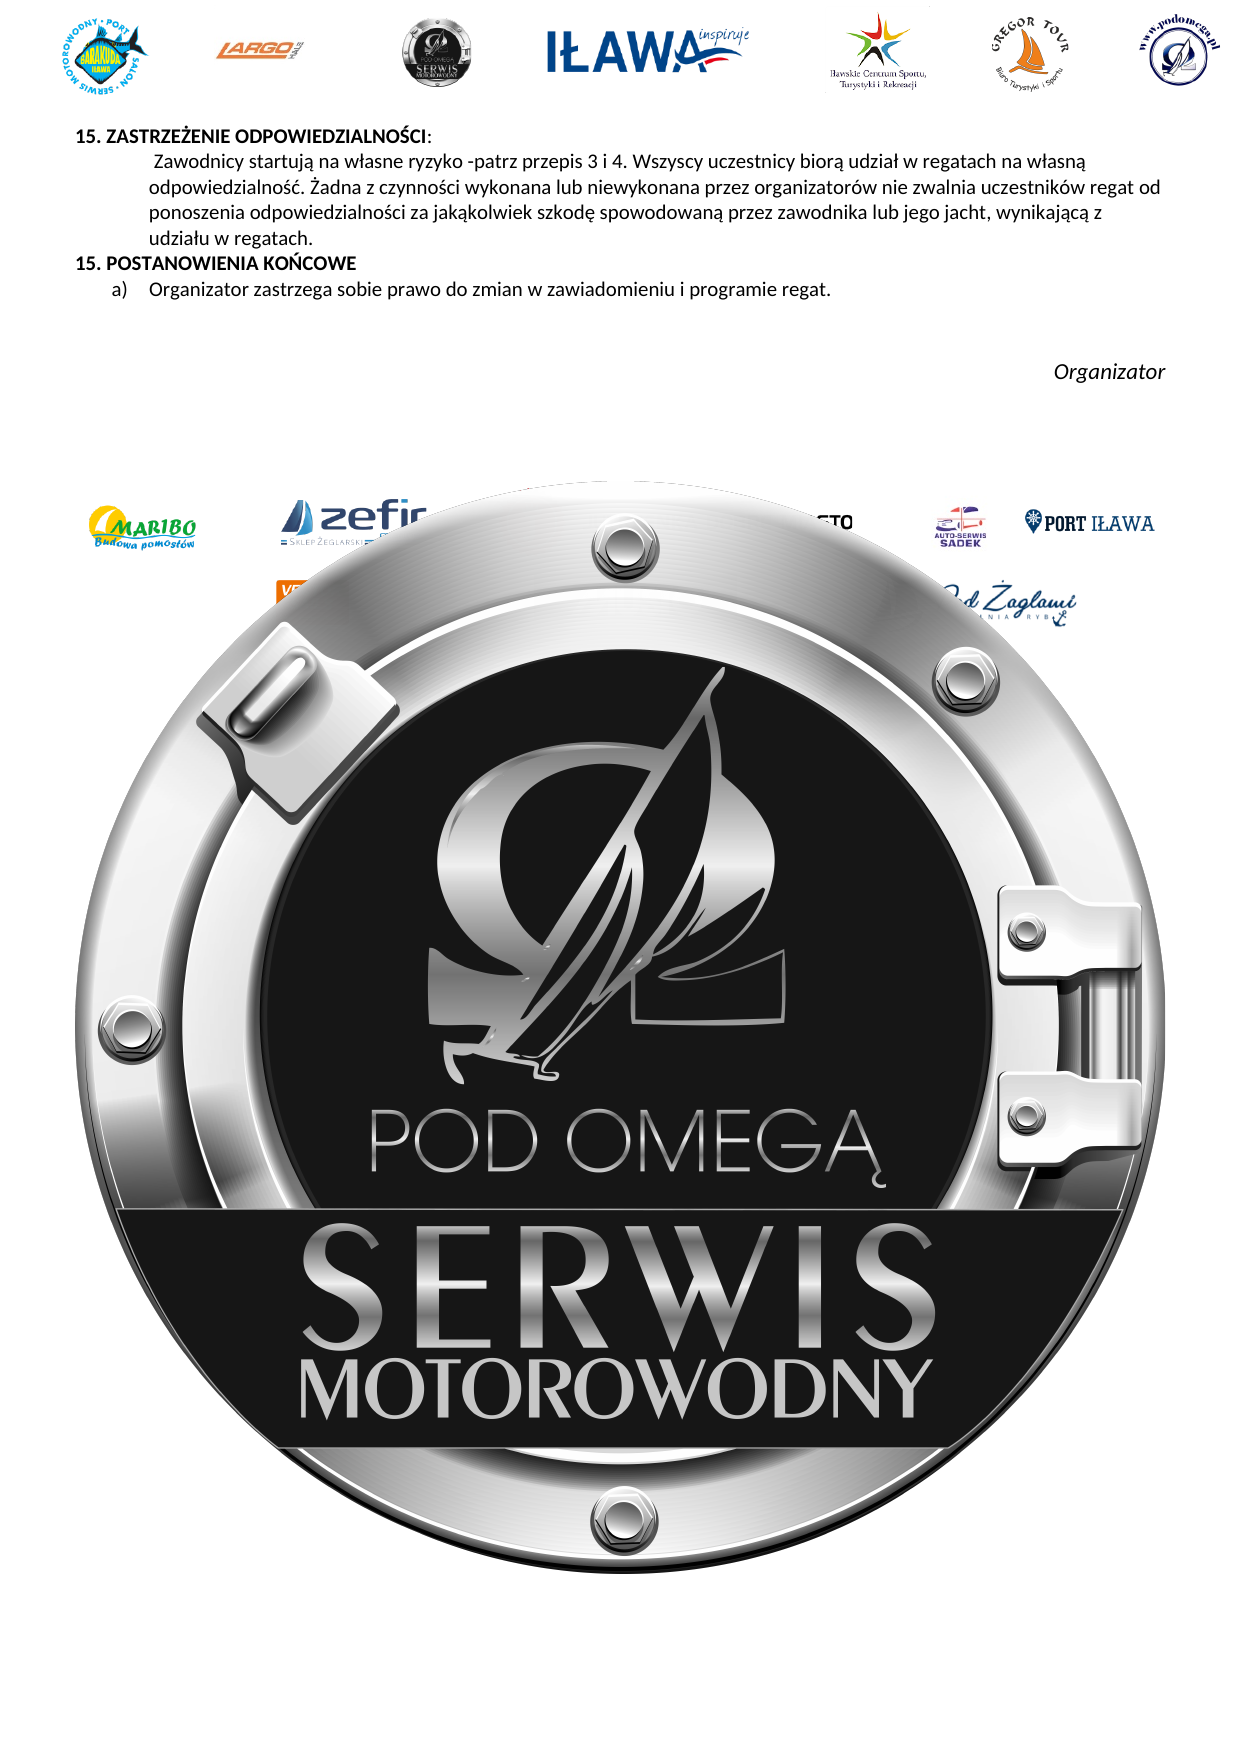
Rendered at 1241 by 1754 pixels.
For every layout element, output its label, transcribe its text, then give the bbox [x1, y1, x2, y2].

picture [214, 5, 306, 96]
picture [547, 27, 749, 75]
subtitle Organizator [75, 357, 1165, 385]
picture [402, 17, 472, 87]
text 15. ZASTRZEŻENIE ODPOWIEDZIALNOŚCI: [75, 123, 1165, 149]
text Zawodnicy startują na własne ryzyko -patrz przepis 3 i 4. Wszyscy uczestnicy biorą udział w regatach na własną odpowiedzialność. Żadna z czynności wykonana lub niewykonana przez organizatorów nie zwalnia uczestników regat od ponoszenia odpowiedzialności za jakąkolwiek szkodę spowodowaną przez zawodnika lub jego jacht, wynikającą z udziału w regatach. [149, 149, 1165, 250]
list Organizator zastrzega sobie prawo do zmian w zawiadomieniu i programie regat. [111, 276, 1165, 301]
picture [75, 468, 1166, 1574]
picture [61, 17, 150, 95]
text 15. POSTANOWIENIA KOŃCOWE [75, 250, 1165, 276]
picture [992, 17, 1069, 92]
picture [825, 6, 930, 93]
picture [1135, 11, 1221, 96]
